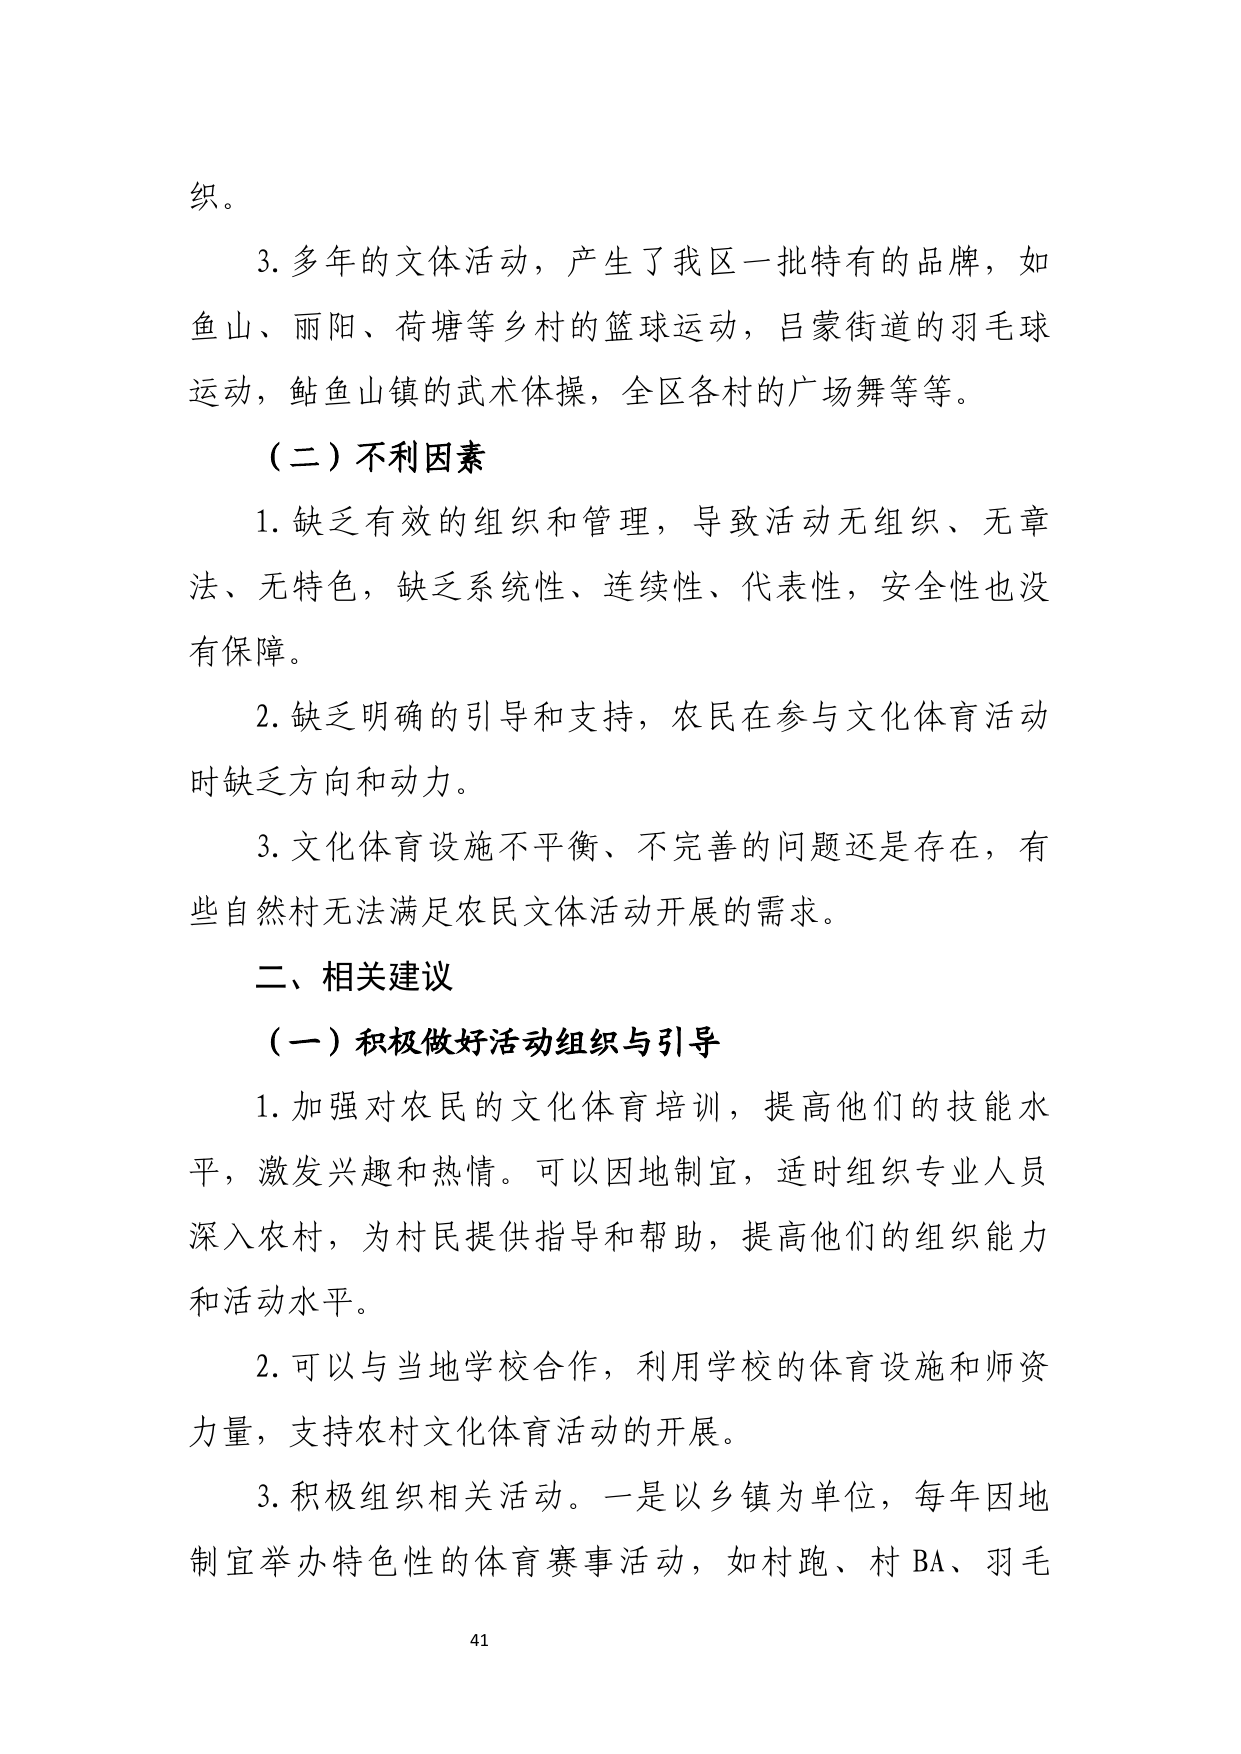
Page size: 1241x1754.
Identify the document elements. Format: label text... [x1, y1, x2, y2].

list 1.加强对农民的文化体育培训，提高他们的技能水平，激发兴趣和热情。可以因地制宜，适时组织专业人员深入农村，为村民提供指导和帮助，提高他们的组织能力和活动水平。 [187, 1072, 1053, 1332]
list （二）不利因素 [187, 422, 1053, 487]
list 3.多年的文体活动，产生了我区一批特有的品牌，如鱼山、丽阳、荷塘等乡村的篮球运动，吕蒙街道的羽毛球运动，鲇鱼山镇的武术体操，全区各村的广场舞等等。 [187, 227, 1053, 422]
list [187, 162, 1053, 227]
list 二、相关建议 [187, 942, 1053, 1007]
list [187, 1462, 1053, 1592]
list 3.文化体育设施不平衡、不完善的问题还是存在，有些自然村无法满足农民文体活动开展的需求。 [187, 812, 1053, 942]
list 1.缺乏有效的组织和管理，导致活动无组织、无章法、无特色，缺乏系统性、连续性、代表性，安全性也没有保障。 [187, 487, 1053, 682]
list 2.缺乏明确的引导和支持，农民在参与文化体育活动时缺乏方向和动力。 [187, 682, 1053, 812]
list （一）积极做好活动组织与引导 [187, 1007, 1053, 1072]
list 2.可以与当地学校合作，利用学校的体育设施和师资力量，支持农村文化体育活动的开展。 [187, 1332, 1053, 1462]
